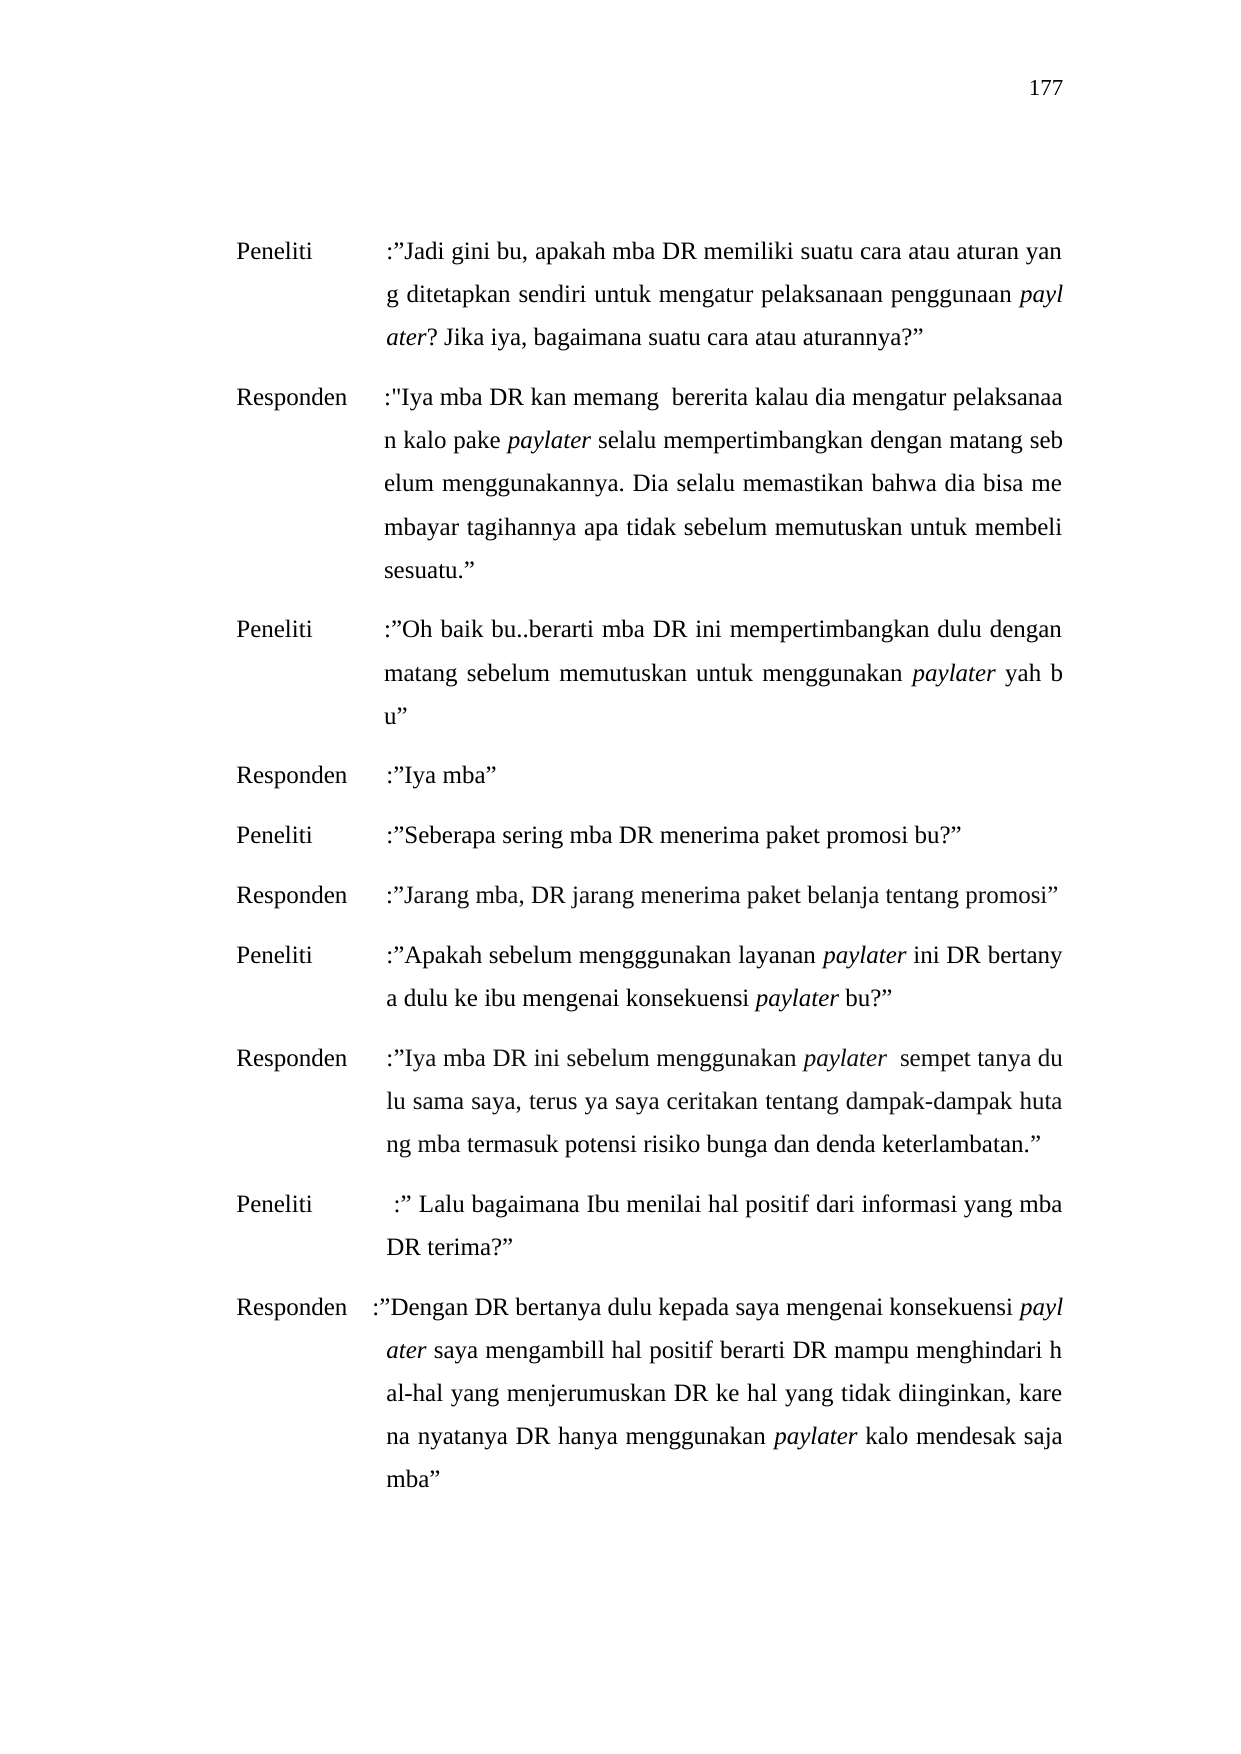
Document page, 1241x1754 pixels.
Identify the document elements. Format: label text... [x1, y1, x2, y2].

text Responden :”Jarang mba, DR jarang menerima paket belanja tentang promosi” [236, 880, 393, 909]
text Responden :”Iya mba” [236, 761, 1063, 789]
text Peneliti :”Seberapa sering mba DR menerima paket promosi bu?” [236, 820, 1063, 849]
text Responden :"Iya mba DR kan memang bererita kalau dia mengatur pelaksanaan kalo pake paylater selalu mempertimbangkan dengan matang sebelum menggunakannya. Dia selalu memastikan bahwa dia bisa membayar tagihannya apa tidak sebelum memutuskan untuk membeli sesuatu.” [236, 382, 1063, 583]
text Peneliti :”Oh baik bu..berarti mba DR ini mempertimbangkan dulu dengan matang sebelum memutuskan untuk menggunakan paylater yah bu” [236, 614, 1063, 729]
text Peneliti :”Jadi gini bu, apakah mba DR memiliki suatu cara atau aturan yang ditetapkan sendiri untuk mengatur pelaksanaan penggunaan paylater? Jika iya, bagaimana suatu cara atau aturannya?” [236, 236, 1063, 351]
text Responden :”Dengan DR bertanya dulu kepada saya mengenai konsekuensi paylater saya mengambill hal positif berarti DR mampu menghindari hal-hal yang menjerumuskan DR ke hal yang tidak diinginkan, karena nyatanya DR hanya menggunakan paylater kalo mendesak saja mba” [236, 1292, 1063, 1493]
text Peneliti :” Lalu bagaimana Ibu menilai hal positif dari informasi yang mba DR terima?” [236, 1189, 1063, 1261]
text Peneliti :”Apakah sebelum mengggunakan layanan paylater ini DR bertanya dulu ke ibu mengenai konsekuensi paylater bu?” [236, 940, 1063, 1012]
text Responden :”Iya mba DR ini sebelum menggunakan paylater sempet tanya dulu sama saya, terus ya saya ceritakan tentang dampak-dampak hutang mba termasuk potensi risiko bunga dan denda keterlambatan.” [236, 1043, 1063, 1158]
